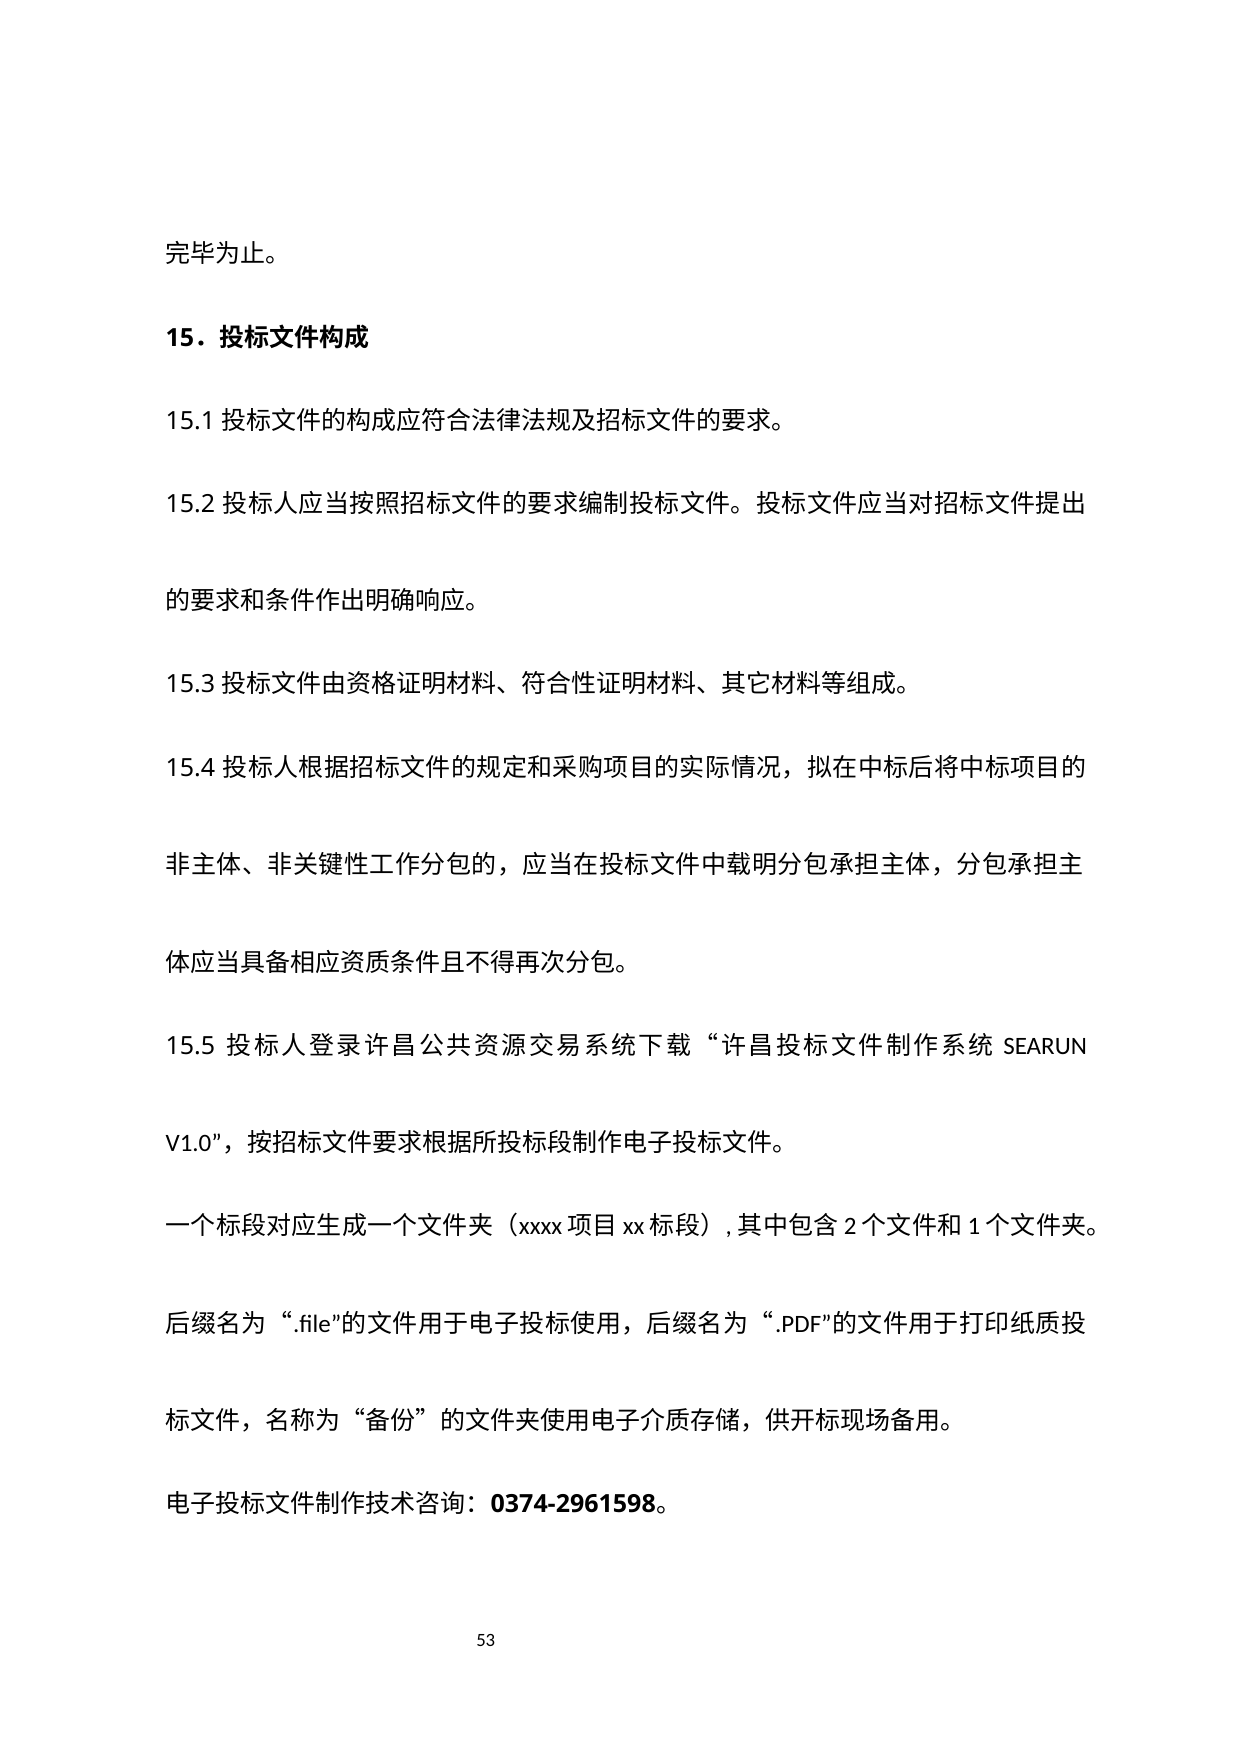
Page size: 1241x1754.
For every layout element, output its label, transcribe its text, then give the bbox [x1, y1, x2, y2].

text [165, 219, 1087, 284]
text 15.1 投标文件的构成应符合法律法规及招标文件的要求。 [165, 386, 1087, 451]
text 一个标段对应生成一个文件夹（xxxx项目xx标段）, 其中包含2个文件和1个文件夹。后缀名为“.file”的文件用于电子投标使用，后缀名为“.PDF”的文件用于打印纸质投标文件，名称为“备份”的文件夹使用电子介质存储，供开标现场备用。 [165, 1191, 1087, 1451]
text 15.5 投标人登录许昌公共资源交易系统下载“许昌投标文件制作系统SEARUN V1.0”，按招标文件要求根据所投标段制作电子投标文件。 [165, 1011, 1087, 1173]
text 15．投标文件构成 [165, 303, 1087, 368]
text 电子投标文件制作技术咨询：0374-2961598。 [165, 1469, 1087, 1534]
text 15.4 投标人根据招标文件的规定和采购项目的实际情况，拟在中标后将中标项目的非主体、非关键性工作分包的，应当在投标文件中载明分包承担主体，分包承担主体应当具备相应资质条件且不得再次分包。 [165, 733, 1087, 993]
text 15.3 投标文件由资格证明材料、符合性证明材料、其它材料等组成。 [165, 649, 1087, 714]
text 15.2 投标人应当按照招标文件的要求编制投标文件。投标文件应当对招标文件提出的要求和条件作出明确响应。 [165, 469, 1087, 631]
